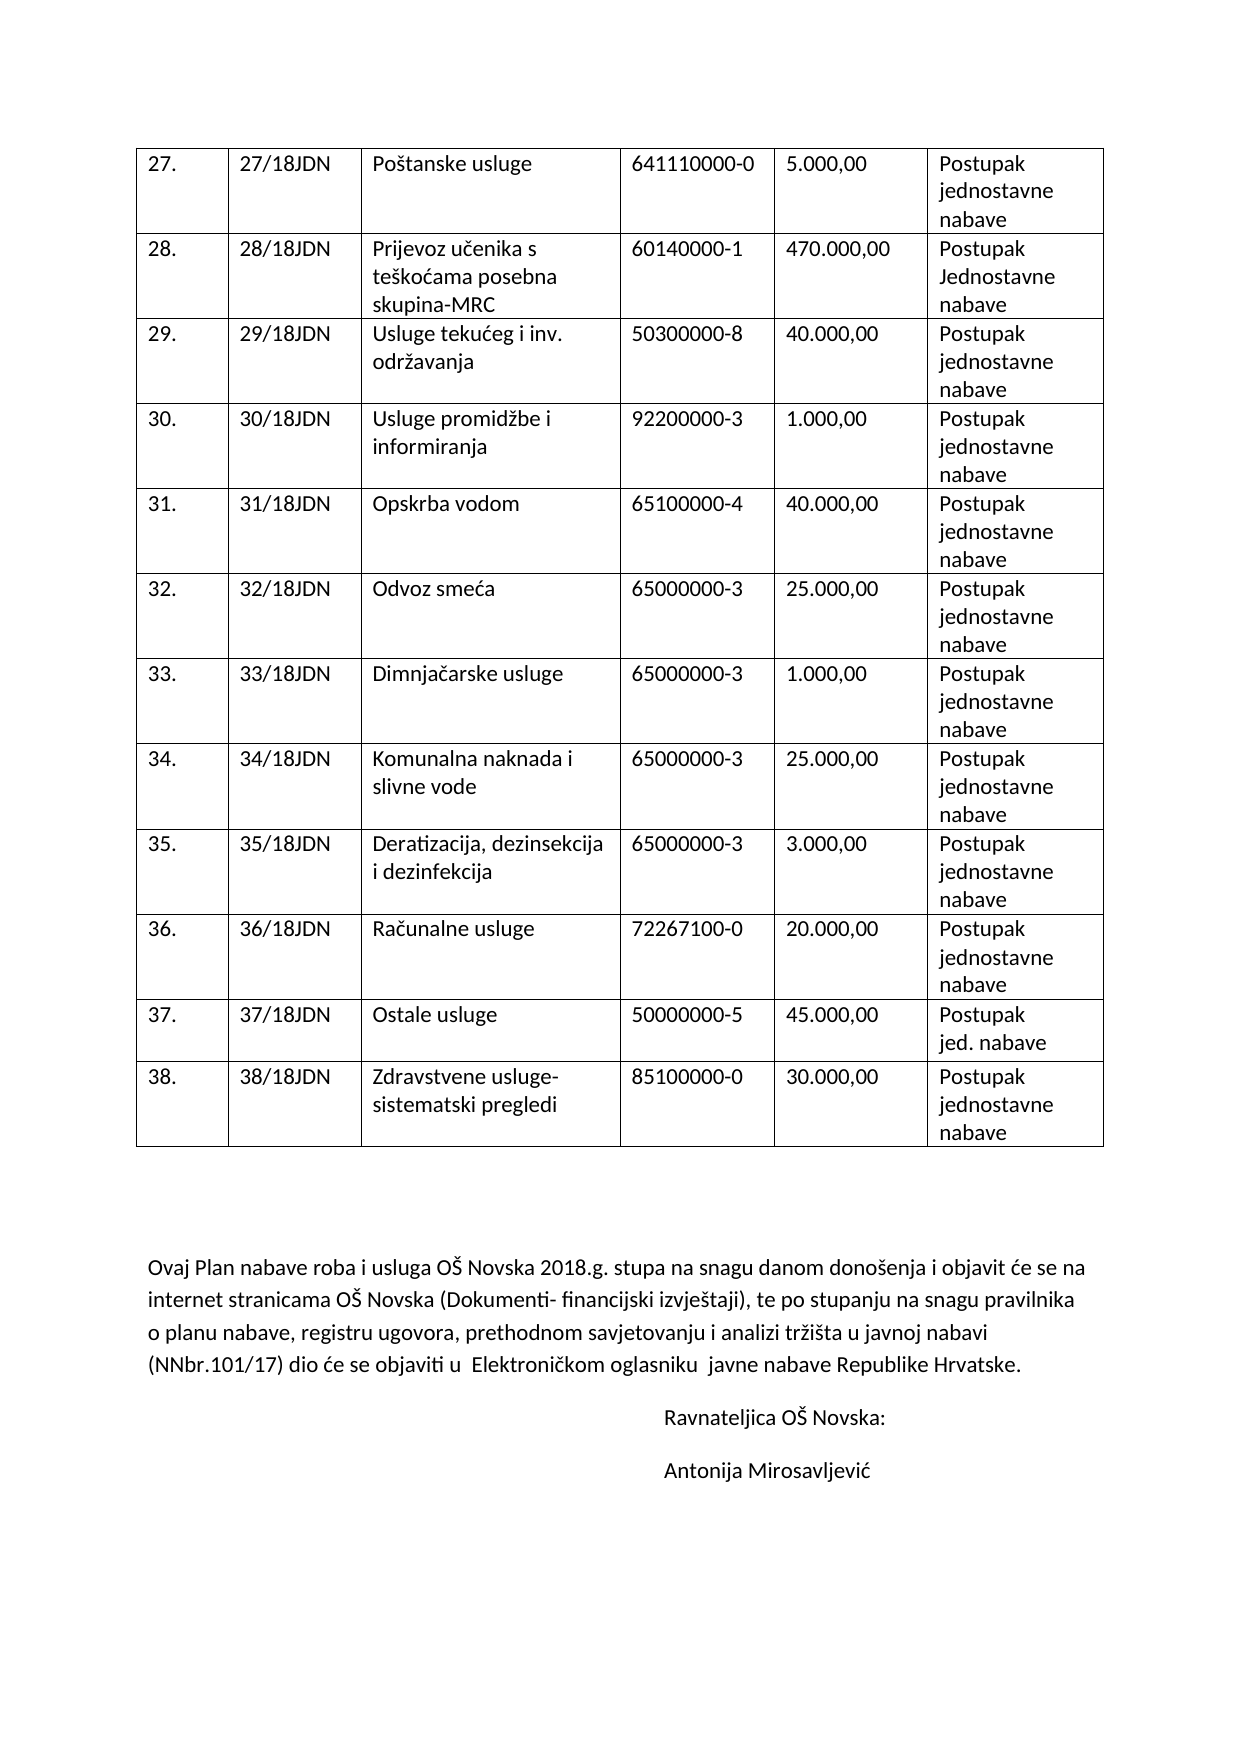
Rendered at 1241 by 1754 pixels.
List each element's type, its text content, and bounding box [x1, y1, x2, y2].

table_cell Postupak jednostavne nabave [928, 489, 1103, 573]
table_cell 65000000-3 [621, 744, 774, 828]
table_cell 35. [137, 830, 228, 913]
table_cell 50000000-5 [621, 1000, 774, 1061]
table_cell 641110000-0 [621, 149, 774, 233]
table_cell Postupak jednostavne nabave [928, 744, 1103, 828]
table_cell 65100000-4 [621, 489, 774, 573]
table_cell 1.000,00 [775, 404, 927, 488]
table_cell Postupak jednostavne nabave [928, 915, 1103, 999]
table_cell 34. [137, 744, 228, 828]
table_cell 38. [137, 1062, 228, 1146]
table_cell 28/18JDN [229, 234, 361, 318]
table_cell 38/18JDN [229, 1062, 361, 1146]
table_cell 27/18JDN [229, 149, 361, 233]
table_cell 72267100-0 [621, 915, 774, 999]
table_cell 32/18JDN [229, 574, 361, 658]
table_cell 3.000,00 [775, 830, 927, 913]
table_cell 30/18JDN [229, 404, 361, 488]
table_cell 29/18JDN [229, 319, 361, 403]
table_cell 34/18JDN [229, 744, 361, 828]
table_cell Postupak jednostavne nabave [928, 659, 1103, 743]
table_cell Postupak jednostavne nabave [928, 319, 1103, 403]
table_cell 65000000-3 [621, 659, 774, 743]
table_cell Poštanske usluge [362, 149, 620, 233]
table_cell 85100000-0 [621, 1062, 774, 1146]
table_cell 92200000-3 [621, 404, 774, 488]
table_cell Deratizacija, dezinsekcija i dezinfekcija [362, 830, 620, 913]
table_cell Odvoz smeća [362, 574, 620, 658]
table_cell 40.000,00 [775, 319, 927, 403]
table_cell Komunalna naknada i slivne vode [362, 744, 620, 828]
table_cell 31/18JDN [229, 489, 361, 573]
table_cell Postupak Jednostavne nabave [928, 234, 1103, 318]
table_cell 45.000,00 [775, 1000, 927, 1061]
table_cell 50300000-8 [621, 319, 774, 403]
table_cell 470.000,00 [775, 234, 927, 318]
table_cell Zdravstvene usluge- sistematski pregledi [362, 1062, 620, 1146]
table_cell Usluge tekućeg i inv. održavanja [362, 319, 620, 403]
table_cell 35/18JDN [229, 830, 361, 913]
table_cell Postupak jednostavne nabave [928, 1062, 1103, 1146]
table_cell 33. [137, 659, 228, 743]
table_cell 36. [137, 915, 228, 999]
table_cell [928, 149, 1103, 233]
table_cell 28. [137, 234, 228, 318]
table_cell 65000000-3 [621, 830, 774, 913]
table_cell Usluge promidžbe i informiranja [362, 404, 620, 488]
table_cell 25.000,00 [775, 744, 927, 828]
table_cell 37/18JDN [229, 1000, 361, 1061]
table_cell Postupak jednostavne nabave [928, 404, 1103, 488]
table_cell 37. [137, 1000, 228, 1061]
table_cell 25.000,00 [775, 574, 927, 658]
table_cell 60140000-1 [621, 234, 774, 318]
table_cell 27. [137, 149, 228, 233]
table_cell Dimnjačarske usluge [362, 659, 620, 743]
table_cell Postupak jednostavne nabave [928, 574, 1103, 658]
table_cell Ostale usluge [362, 1000, 620, 1061]
table_cell 32. [137, 574, 228, 658]
table_cell Postupak jed. nabave [928, 1000, 1103, 1061]
text Ovaj Plan nabave roba i usluga OŠ Novska 2018.g. stupa na snagu danom donošenja i objavit će se na internet stranicama OŠ Novska (Dokumenti- financijski izvještaji), te po stupanju na snagu pravilnika o planu nabave, registru ugovora, prethodnom savjetovanju i analizi tržišta u javnoj nabavi (NNbr.101/17) dio će se objaviti u Elektroničkom oglasniku javne nabave Republike Hrvatske. [148, 1253, 1093, 1378]
table_cell 5.000,00 [775, 149, 927, 233]
text Antonija Mirosavljević [148, 1456, 1093, 1484]
table_cell 30.000,00 [775, 1062, 927, 1146]
table_cell 30. [137, 404, 228, 488]
table_cell 31. [137, 489, 228, 573]
table_cell 20.000,00 [775, 915, 927, 999]
table_cell 40.000,00 [775, 489, 927, 573]
table_cell Postupak jednostavne nabave [928, 830, 1103, 913]
table_cell 65000000-3 [621, 574, 774, 658]
table_cell 36/18JDN [229, 915, 361, 999]
table_cell 29. [137, 319, 228, 403]
table_cell 33/18JDN [229, 659, 361, 743]
table_cell 1.000,00 [775, 659, 927, 743]
table_cell Računalne usluge [362, 915, 620, 999]
text Ravnateljica OŠ Novska: [148, 1403, 1093, 1431]
table_cell Opskrba vodom [362, 489, 620, 573]
table_cell Prijevoz učenika s teškoćama posebna skupina-MRC [362, 234, 620, 318]
